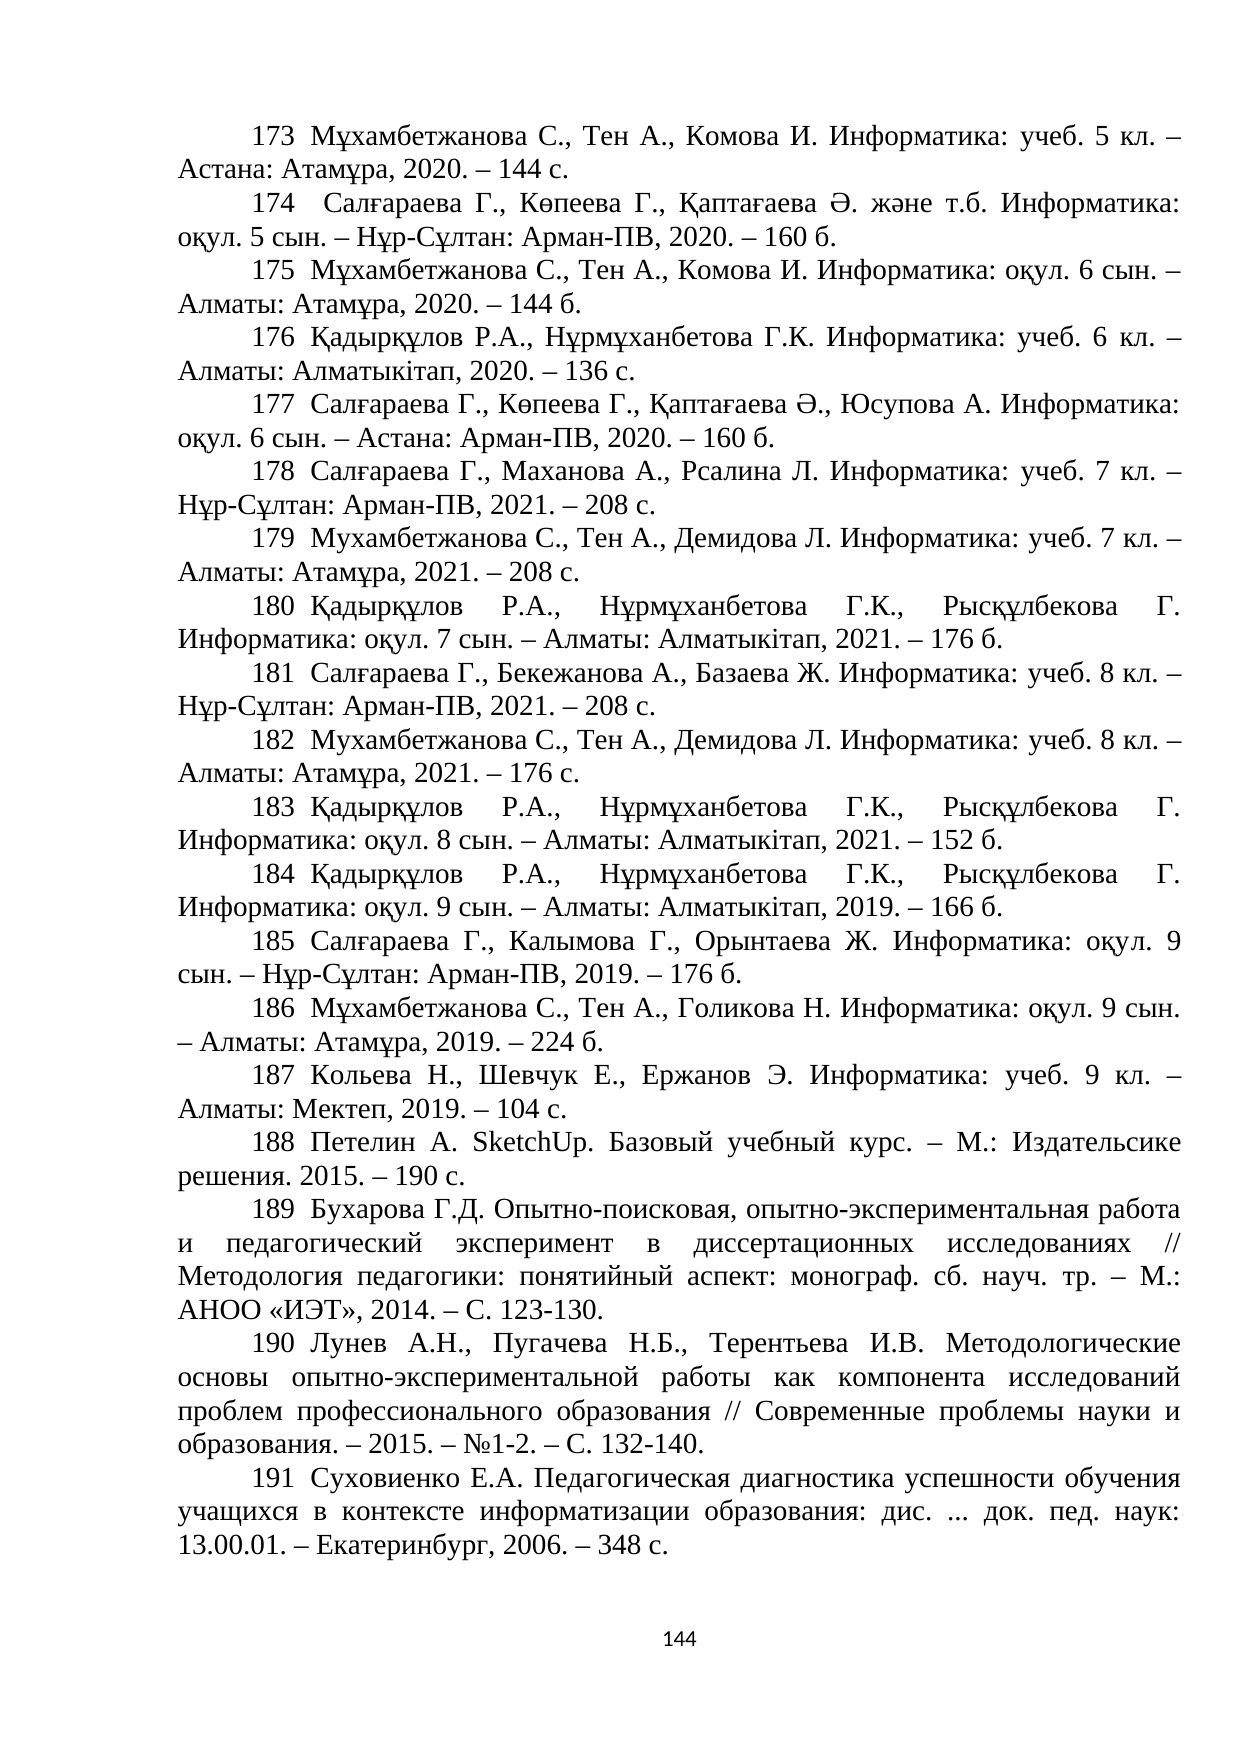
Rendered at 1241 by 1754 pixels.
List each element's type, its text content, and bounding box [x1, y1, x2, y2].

list Қадырқұлов Р.А., Нұрмұханбетова Г.К., Рысқұлбекова Г. Информатика: оқул. 7 сын. – Алматы: Алматыкітап, 2021. – 176 б. [177, 588, 1181, 655]
list Салғараева Г., Көпеева Г., Қаптағаева Ә. және т.б. Информатика: оқул. 5 сын. – Нұр-Сұлтан: Арман-ПВ, 2020. – 160 б. [177, 185, 1181, 252]
list Мұхамбетжанова С., Тен А., Комова И. Информатика: оқул. 6 сын. – Алматы: Атамұра, 2020. – 144 б. [177, 252, 1181, 319]
list Салғараева Г., Бекежанова А., Базаева Ж. Информатика: учеб. 8 кл. – Нұр-Сұлтан: Арман-ПВ, 2021. – 208 с. [177, 655, 1181, 722]
list Салғараева Г., Көпеева Г., Қаптағаева Ә., Юсупова А. Информатика: оқул. 6 сын. – Астана: Арман-ПВ, 2020. – 160 б. [177, 386, 1181, 453]
list Петелин А. SketchUp. Базовый учебный курс. – М.: Издательсике решения. 2015. – 190 с. [177, 1124, 1181, 1191]
list Салғараева Г., Маханова А., Рсалина Л. Информатика: учеб. 7 кл. – Нұр-Сұлтан: Арман-ПВ, 2021. – 208 с. [177, 453, 1181, 521]
list Қадырқұлов Р.А., Нұрмұханбетова Г.К., Рысқұлбекова Г. Информатика: оқул. 9 сын. – Алматы: Алматыкітап, 2019. – 166 б. [177, 856, 1181, 923]
list Салғараева Г., Калымова Г., Орынтаева Ж. Информатика: оқул. 9 сын. – Нұр-Сұлтан: Арман-ПВ, 2019. – 176 б. [177, 923, 1181, 990]
list Мұхамбетжанова С., Тен А., Голикова Н. Информатика: оқул. 9 сын. – Алматы: Атамұра, 2019. – 224 б. [177, 990, 1181, 1057]
list Қадырқұлов Р.А., Нұрмұханбетова Г.К. Информатика: учеб. 6 кл. – Алматы: Алматыкітап, 2020. – 136 с. [177, 319, 1181, 386]
list Мұхамбетжанова С., Тен А., Комова И. Информатика: учеб. 5 кл. – Астана: Атамұра, 2020. – 144 с. [177, 118, 1181, 185]
list Мухамбетжанова С., Тен А., Демидова Л. Информатика: учеб. 8 кл. – Алматы: Атамұра, 2021. – 176 с. [177, 722, 1181, 789]
list Қадырқұлов Р.А., Нұрмұханбетова Г.К., Рысқұлбекова Г. Информатика: оқул. 8 сын. – Алматы: Алматыкітап, 2021. – 152 б. [177, 789, 1181, 856]
list Суховиенко Е.А. Педагогическая диагностика успешности обучения учащихся в контексте информатизации образования: дис. ... док. пед. наук: 13.00.01. – Екатеринбург, 2006. – 348 с. [177, 1460, 1181, 1560]
list Лунев А.Н., Пугачева Н.Б., Терентьева И.В. Методологические основы опытно-экспериментальной работы как компонента исследований проблем профессионального образования // Современные проблемы науки и образования. – 2015. – №1-2. – С. 132-140. [177, 1326, 1181, 1460]
list Кольева Н., Шевчук Е., Ержанов Э. Информатика: учеб. 9 кл. – Алматы: Мектеп, 2019. – 104 с. [177, 1057, 1181, 1124]
list Мухамбетжанова С., Тен А., Демидова Л. Информатика: учеб. 7 кл. – Алматы: Атамұра, 2021. – 208 с. [177, 521, 1181, 588]
list Бухарова Г.Д. Опытно-поисковая, опытно-экспериментальная работа и педагогический эксперимент в диссертационных исследованиях // Методология педагогики: понятийный аспект: монограф. сб. науч. тр. – М.: АНОО «ИЭТ», 2014. – С. 123-130. [177, 1191, 1181, 1326]
